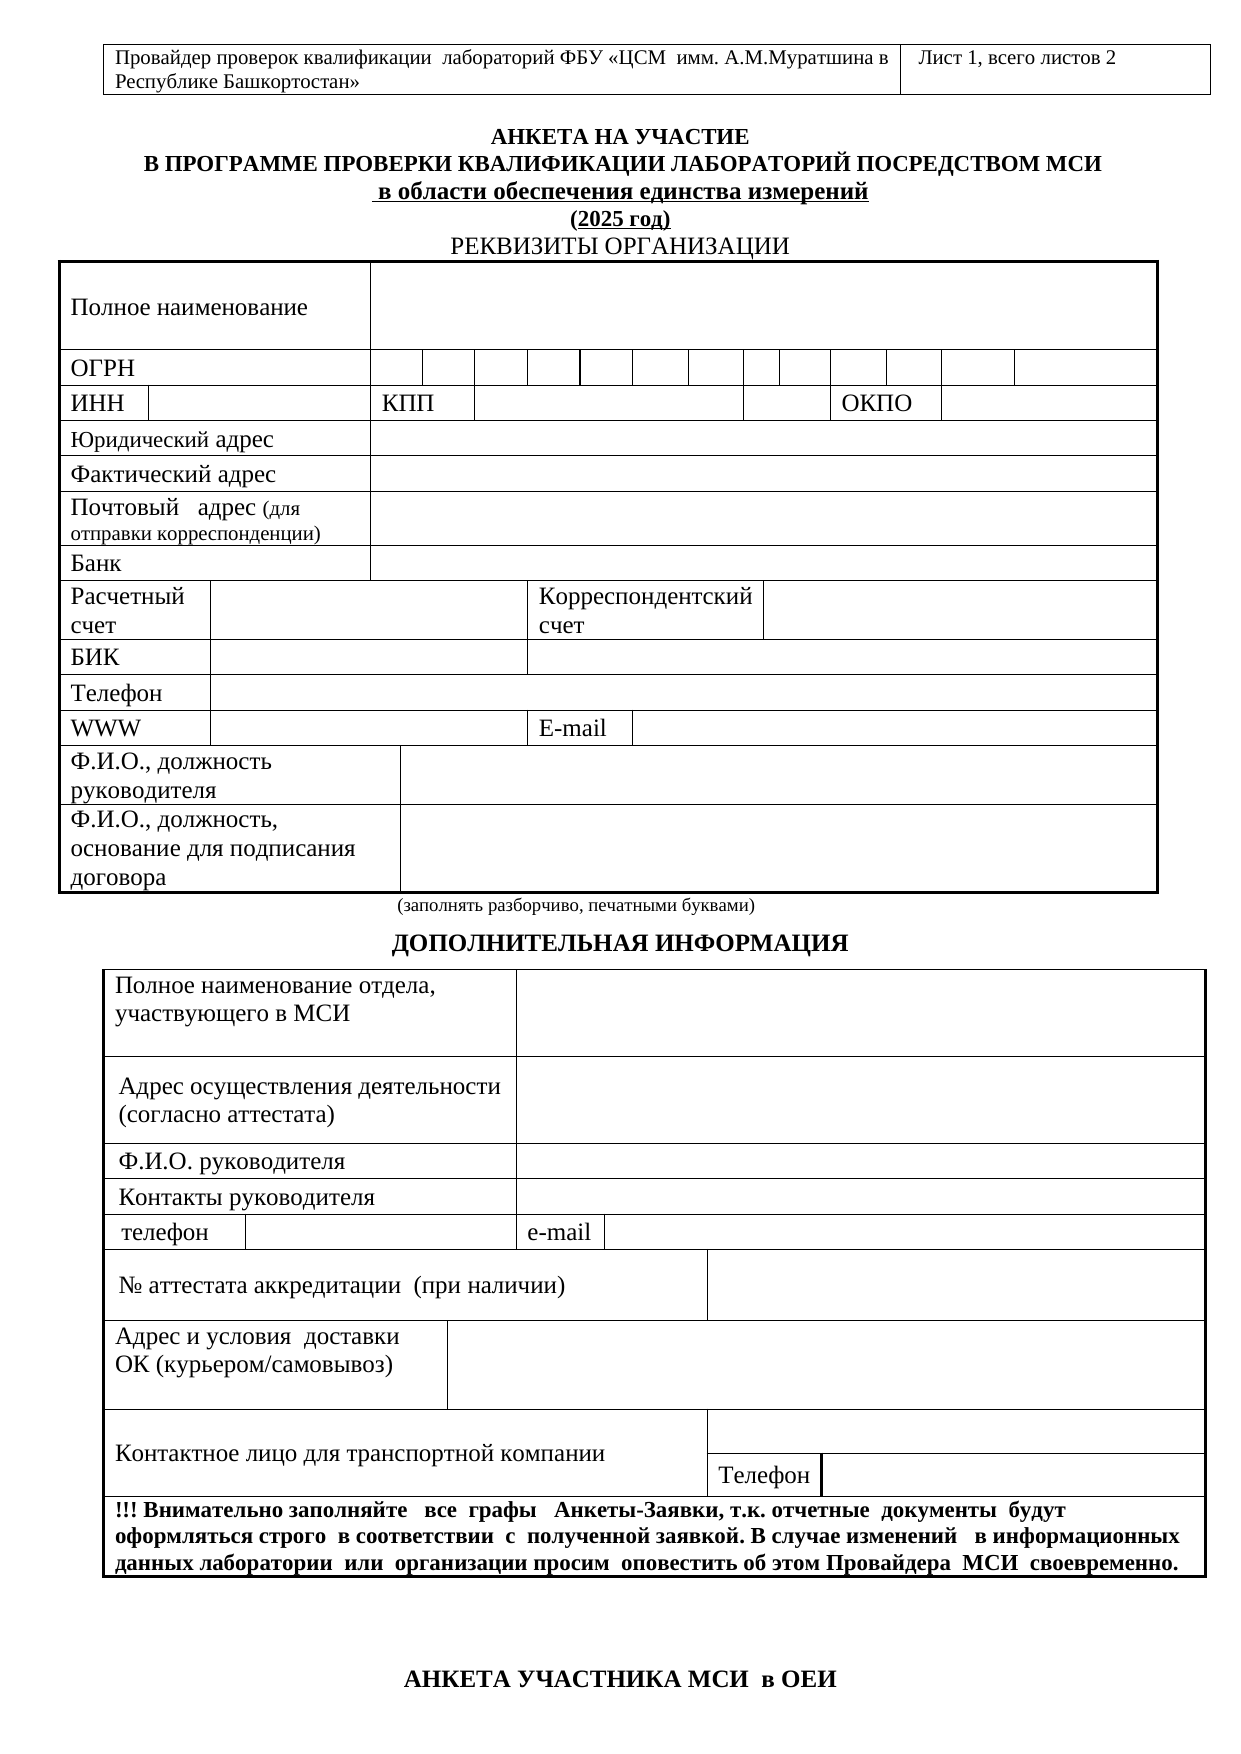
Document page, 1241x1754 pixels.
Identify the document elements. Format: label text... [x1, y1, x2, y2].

table_cell ИНН [61, 386, 148, 420]
table_cell ОКПО [831, 386, 941, 420]
table_cell [605, 1215, 1204, 1249]
table_cell [764, 581, 1156, 639]
table_cell телефон [105, 1215, 245, 1249]
table_cell [581, 350, 632, 384]
table_cell Фактический адрес [61, 456, 370, 491]
table_cell [517, 1144, 1204, 1178]
table_cell Телефон [708, 1454, 820, 1496]
table_cell [517, 1057, 1204, 1143]
table_cell [211, 581, 527, 639]
table_cell e-mail [517, 1215, 604, 1249]
table_cell [689, 350, 743, 384]
table_cell [942, 386, 1156, 420]
table_cell ОГРН [61, 350, 370, 384]
text РЕКВИЗИТЫ ОРГАНИЗАЦИИ [59, 231, 1181, 260]
table_cell [246, 1215, 516, 1249]
table_cell [528, 640, 1156, 674]
text ДОПОЛНИТЕЛЬНАЯ ИНФОРМАЦИЯ [59, 928, 1181, 957]
table_cell [211, 675, 1156, 709]
text АНКЕТА УЧАСТНИКА МСИ в ОЕИ [59, 1664, 1181, 1693]
table_cell WWW [61, 711, 210, 745]
table_header [517, 970, 1204, 1056]
table_cell Юридический адрес [61, 421, 370, 455]
table_cell [823, 1454, 1204, 1496]
table_cell [423, 350, 474, 384]
table_cell [708, 1250, 1204, 1320]
table_cell [475, 350, 527, 384]
table_header [371, 263, 1156, 349]
table_cell [401, 805, 1156, 891]
table_cell !!! Внимательно заполняйте все графы Анкеты-Заявки, т.к. отчетные документы будут оформляться строго в соответствии с полученной заявкой. В случае изменений в информационных данных лаборатории или организации просим оповестить об этом Провайдера МСИ своевременно. [105, 1497, 1204, 1575]
table_cell Контакты руководителя [105, 1179, 516, 1213]
table_header Полное наименование отдела, участвующего в МСИ [105, 970, 516, 1056]
table_cell Телефон [61, 675, 210, 709]
table_cell [371, 421, 1156, 455]
text в области обеспечения единства измерений [59, 176, 1181, 205]
table_cell Корреспондентский счет [528, 581, 763, 639]
table_cell [708, 1410, 1204, 1452]
table_cell [371, 492, 1156, 545]
table_cell [1015, 350, 1156, 384]
table_cell [633, 350, 688, 384]
table_cell [475, 386, 743, 420]
table_cell [942, 350, 1014, 384]
text (заполнять разборчиво, печатными буквами) [59, 894, 1181, 915]
table_header Полное наименование [61, 263, 370, 349]
table_cell Банк [61, 546, 370, 580]
table_cell E-mail [528, 711, 632, 745]
table_cell Адрес и условия доставки ОК (курьером/самовывоз) [105, 1321, 447, 1408]
table_cell [887, 350, 941, 384]
text АНКЕТА НА УЧАСТИЕ [59, 123, 1181, 149]
table_cell [744, 386, 830, 420]
table_cell Расчетный счет [61, 581, 210, 639]
table_cell [371, 350, 422, 384]
table_cell [211, 711, 527, 745]
table_cell [517, 1179, 1204, 1213]
table_cell Ф.И.О., должность, основание для подписания договора [61, 805, 400, 891]
table_cell [633, 711, 1156, 745]
table_cell БИК [61, 640, 210, 674]
table_cell [528, 350, 579, 384]
text (2025 год) [59, 205, 1181, 231]
table_cell [780, 350, 830, 384]
table_cell № аттестата аккредитации (при наличии) [105, 1250, 707, 1320]
table_cell [211, 640, 527, 674]
table_cell [448, 1321, 1204, 1408]
table_cell [744, 350, 779, 384]
table_cell КПП [371, 386, 474, 420]
table_cell Ф.И.О. руководителя [105, 1144, 516, 1178]
table_cell [401, 746, 1156, 803]
table_cell [831, 350, 886, 384]
table_cell Почтовый адрес (для отправки корреспонденции) [61, 492, 370, 545]
table_cell Ф.И.О., должность руководителя [61, 746, 400, 803]
text В ПРОГРАММЕ ПРОВЕРКИ КВАЛИФИКАЦИИ ЛАБОРАТОРИЙ ПОСРЕДСТВОМ МСИ [59, 149, 1181, 176]
table_cell [371, 456, 1156, 491]
table_cell Контактное лицо для транспортной компании [105, 1410, 707, 1496]
table_cell [371, 546, 1156, 580]
table_cell [149, 386, 370, 420]
table_cell Адрес осуществления деятельности (согласно аттестата) [105, 1057, 516, 1143]
